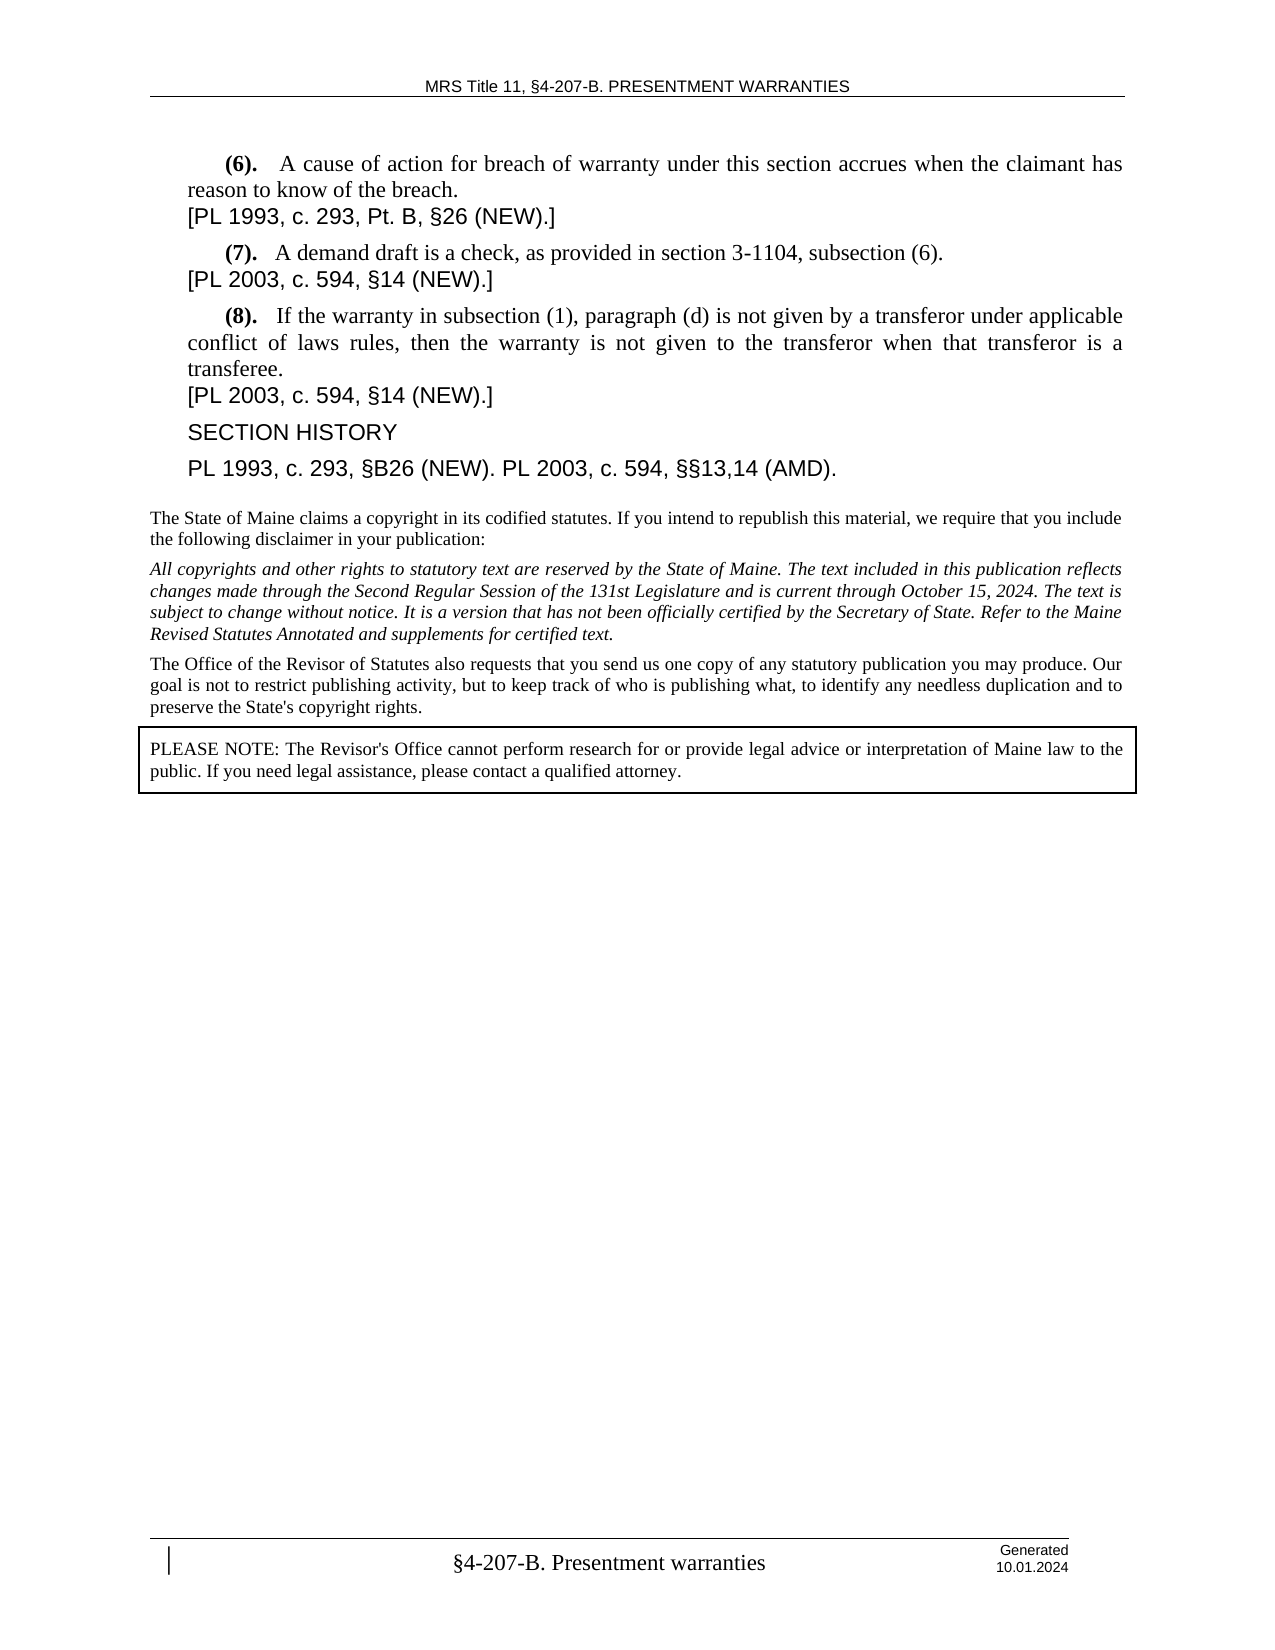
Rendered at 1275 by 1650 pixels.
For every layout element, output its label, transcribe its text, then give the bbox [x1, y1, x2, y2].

text The State of Maine claims a copyright in its codified statutes. If you intend to republish this material, we require that you include the following disclaimer in your publication: [150, 507, 1125, 550]
text [PL 2003, c. 594, §14 (NEW).] [187, 266, 1125, 292]
text SECTION HISTORY [187, 418, 1125, 445]
text (6). A cause of action for breach of warranty under this section accrues when the claimant has reason to know of the breach. [187, 150, 1125, 203]
text PLEASE NOTE: The Revisor's Office cannot perform research for or provide legal advice or interpretation of Maine law to the public. If you need legal assistance, please contact a qualified attorney. [140, 728, 1135, 792]
text (7). A demand draft is a check, as provided in section 3‑1104, subsection (6). [187, 239, 1125, 266]
text PL 1993, c. 293, §B26 (NEW). PL 2003, c. 594, §§13,14 (AMD). [187, 455, 1125, 482]
text [PL 2003, c. 594, §14 (NEW).] [187, 382, 1125, 408]
text (8). If the warranty in subsection (1), paragraph (d) is not given by a transferor under applicable conflict of laws rules, then the warranty is not given to the transferor when that transferor is a transferee. [187, 303, 1125, 382]
text The Office of the Revisor of Statutes also requests that you send us one copy of any statutory publication you may produce. Our goal is not to restrict publishing activity, but to keep track of who is publishing what, to identify any needless duplication and to preserve the State's copyright rights. [150, 653, 1125, 717]
text [PL 1993, c. 293, Pt. B, §26 (NEW).] [187, 203, 1125, 229]
text All copyrights and other rights to statutory text are reserved by the State of Maine. The text included in this publication reflects changes made through the Second Regular Session of the 131st Legislature and is current through October 15, 2024 . The text is subject to change without notice. It is a version that has not been officially certified by the Secretary of State. Refer to the Maine Revised Statutes Annotated and supplements for certified text. [150, 558, 1125, 644]
